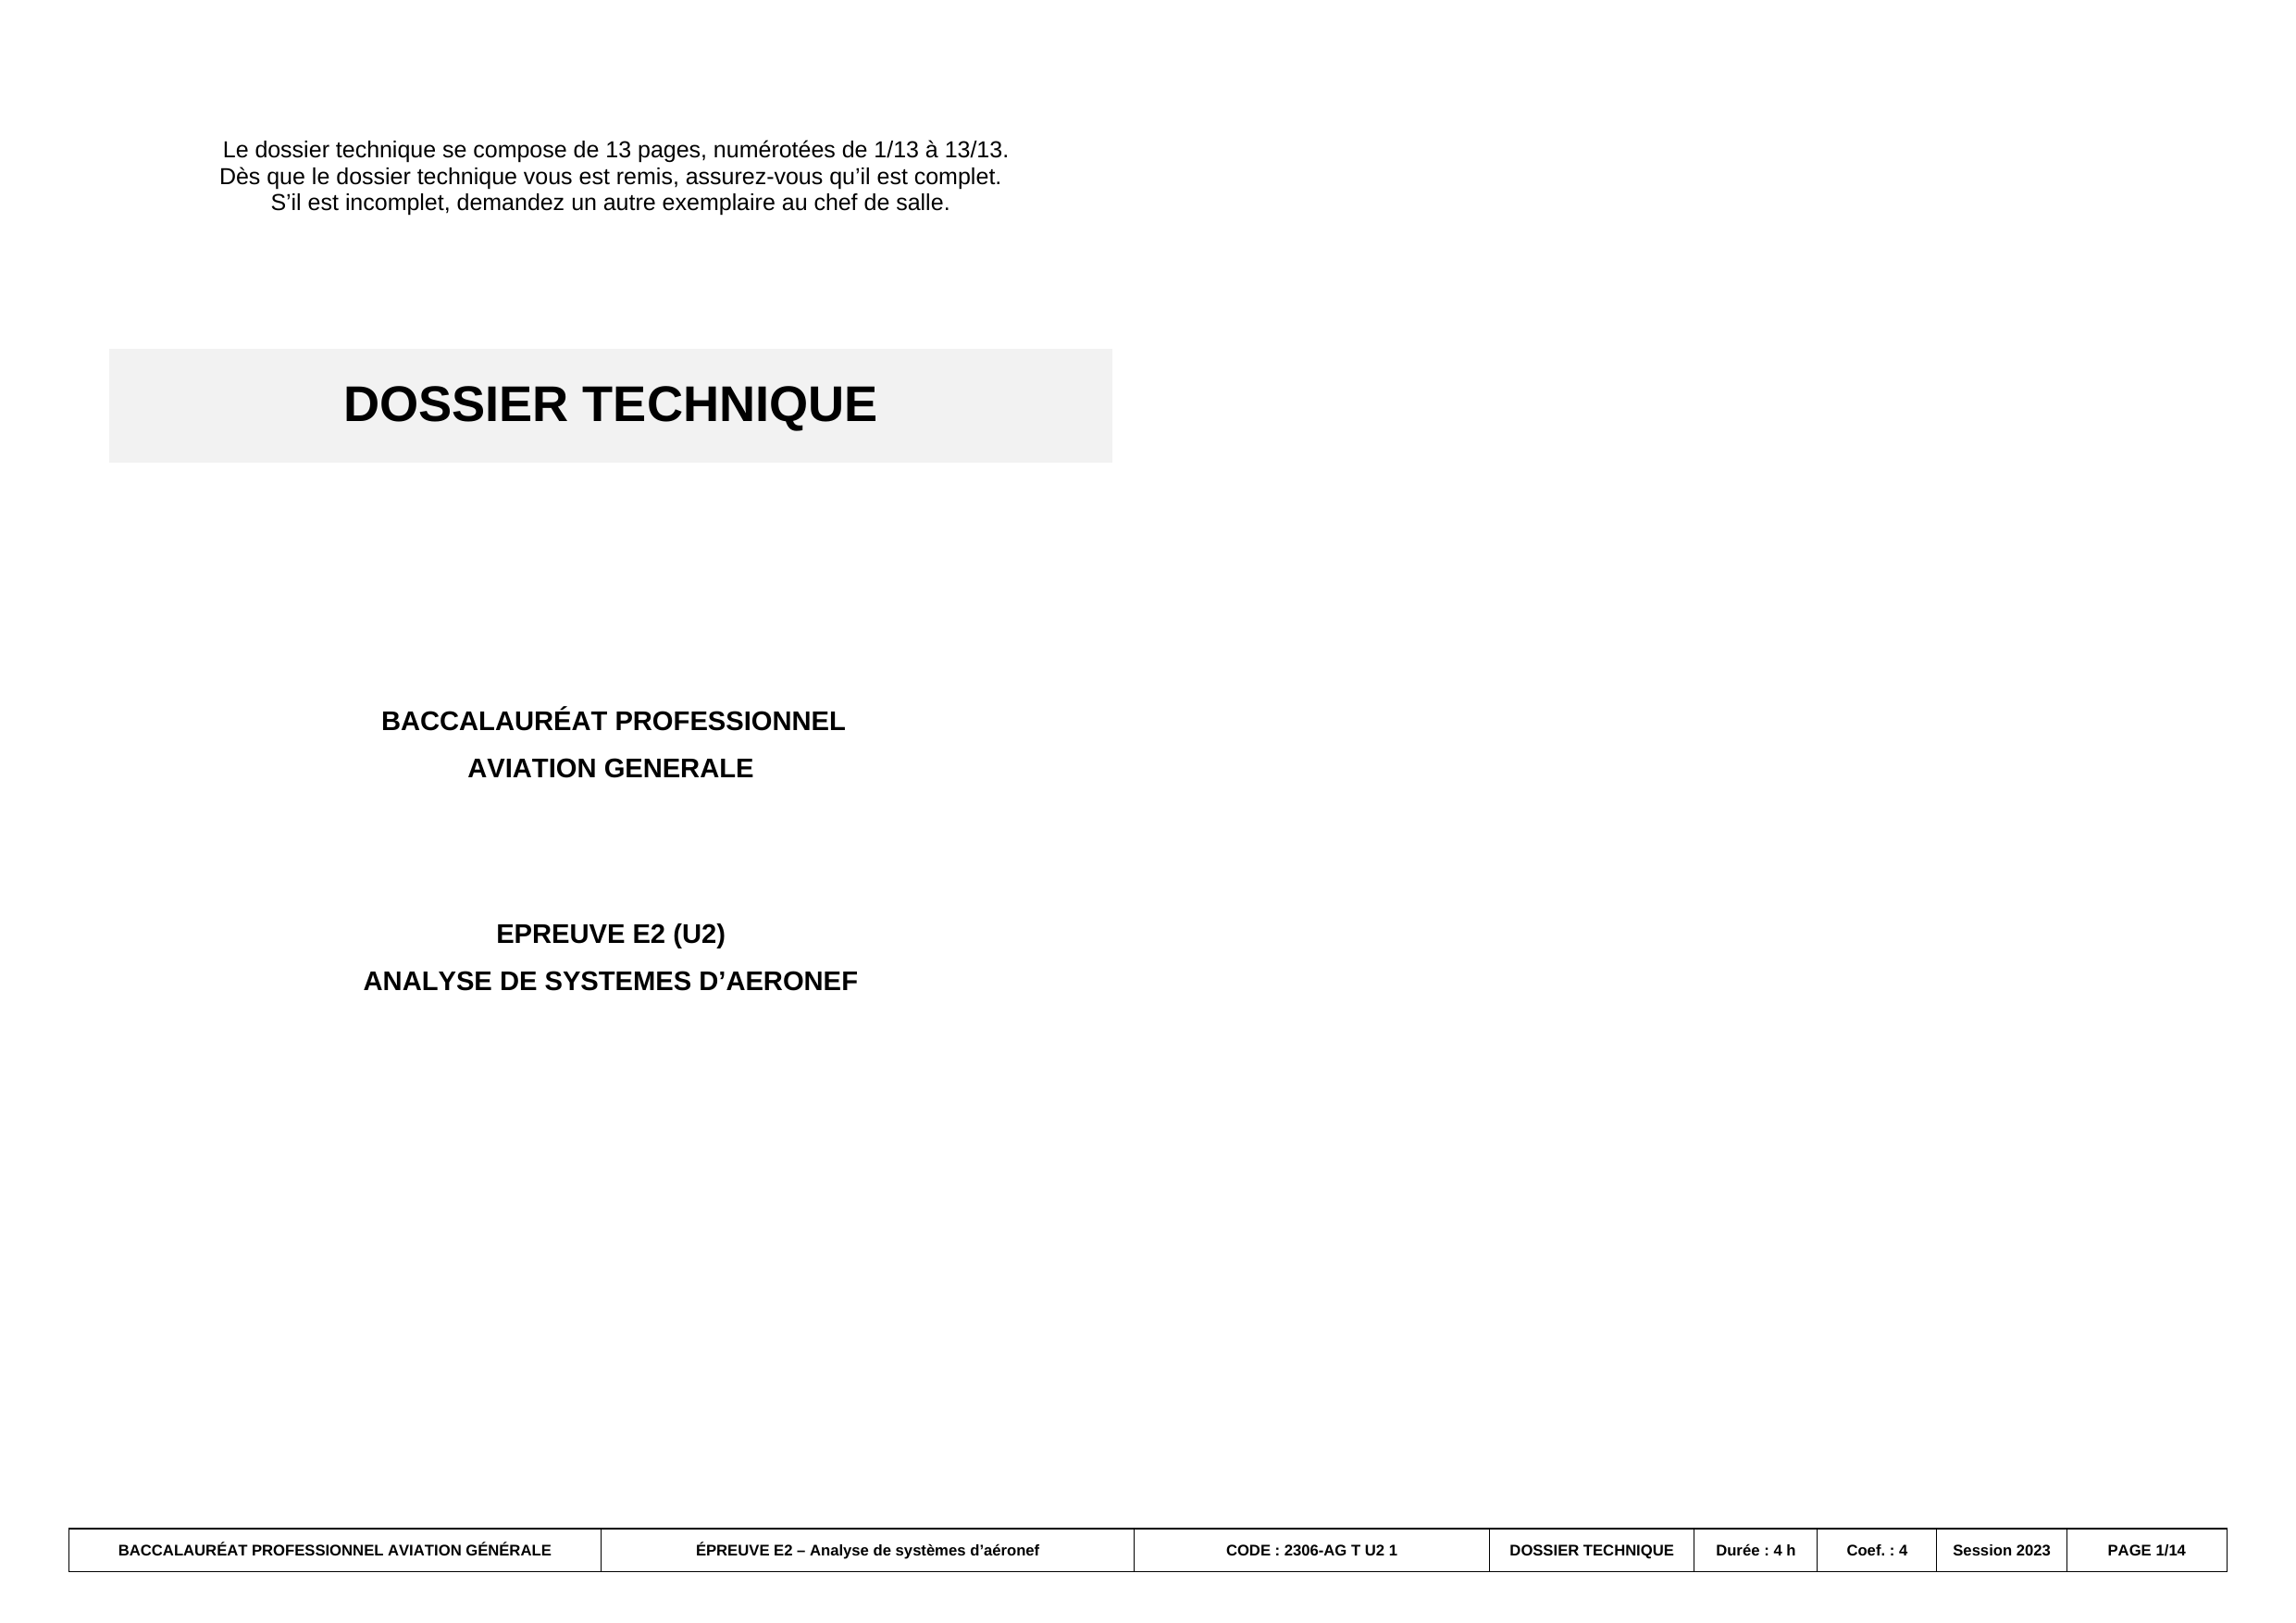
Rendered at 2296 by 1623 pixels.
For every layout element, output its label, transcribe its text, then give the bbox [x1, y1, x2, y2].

text EPREUVE E2 (U2) [109, 918, 1112, 949]
text S’il est incomplet, demandez un autre exemplaire au chef de salle. [109, 189, 1112, 216]
text Le dossier technique se compose de 13 pages, numérotées de 1/13 à 13/13. [120, 136, 1112, 163]
text ANALYSE DE SYSTEMES D’AERONEF [109, 964, 1112, 996]
text BaccalaurÉat Professionnel [109, 705, 1112, 737]
text AVIATION GENERALE [109, 751, 1112, 783]
text DOSSIER TECHNIQUE [109, 374, 1112, 432]
text Dès que le dossier technique vous est remis, assurez-vous qu’il est complet. [109, 163, 1112, 189]
